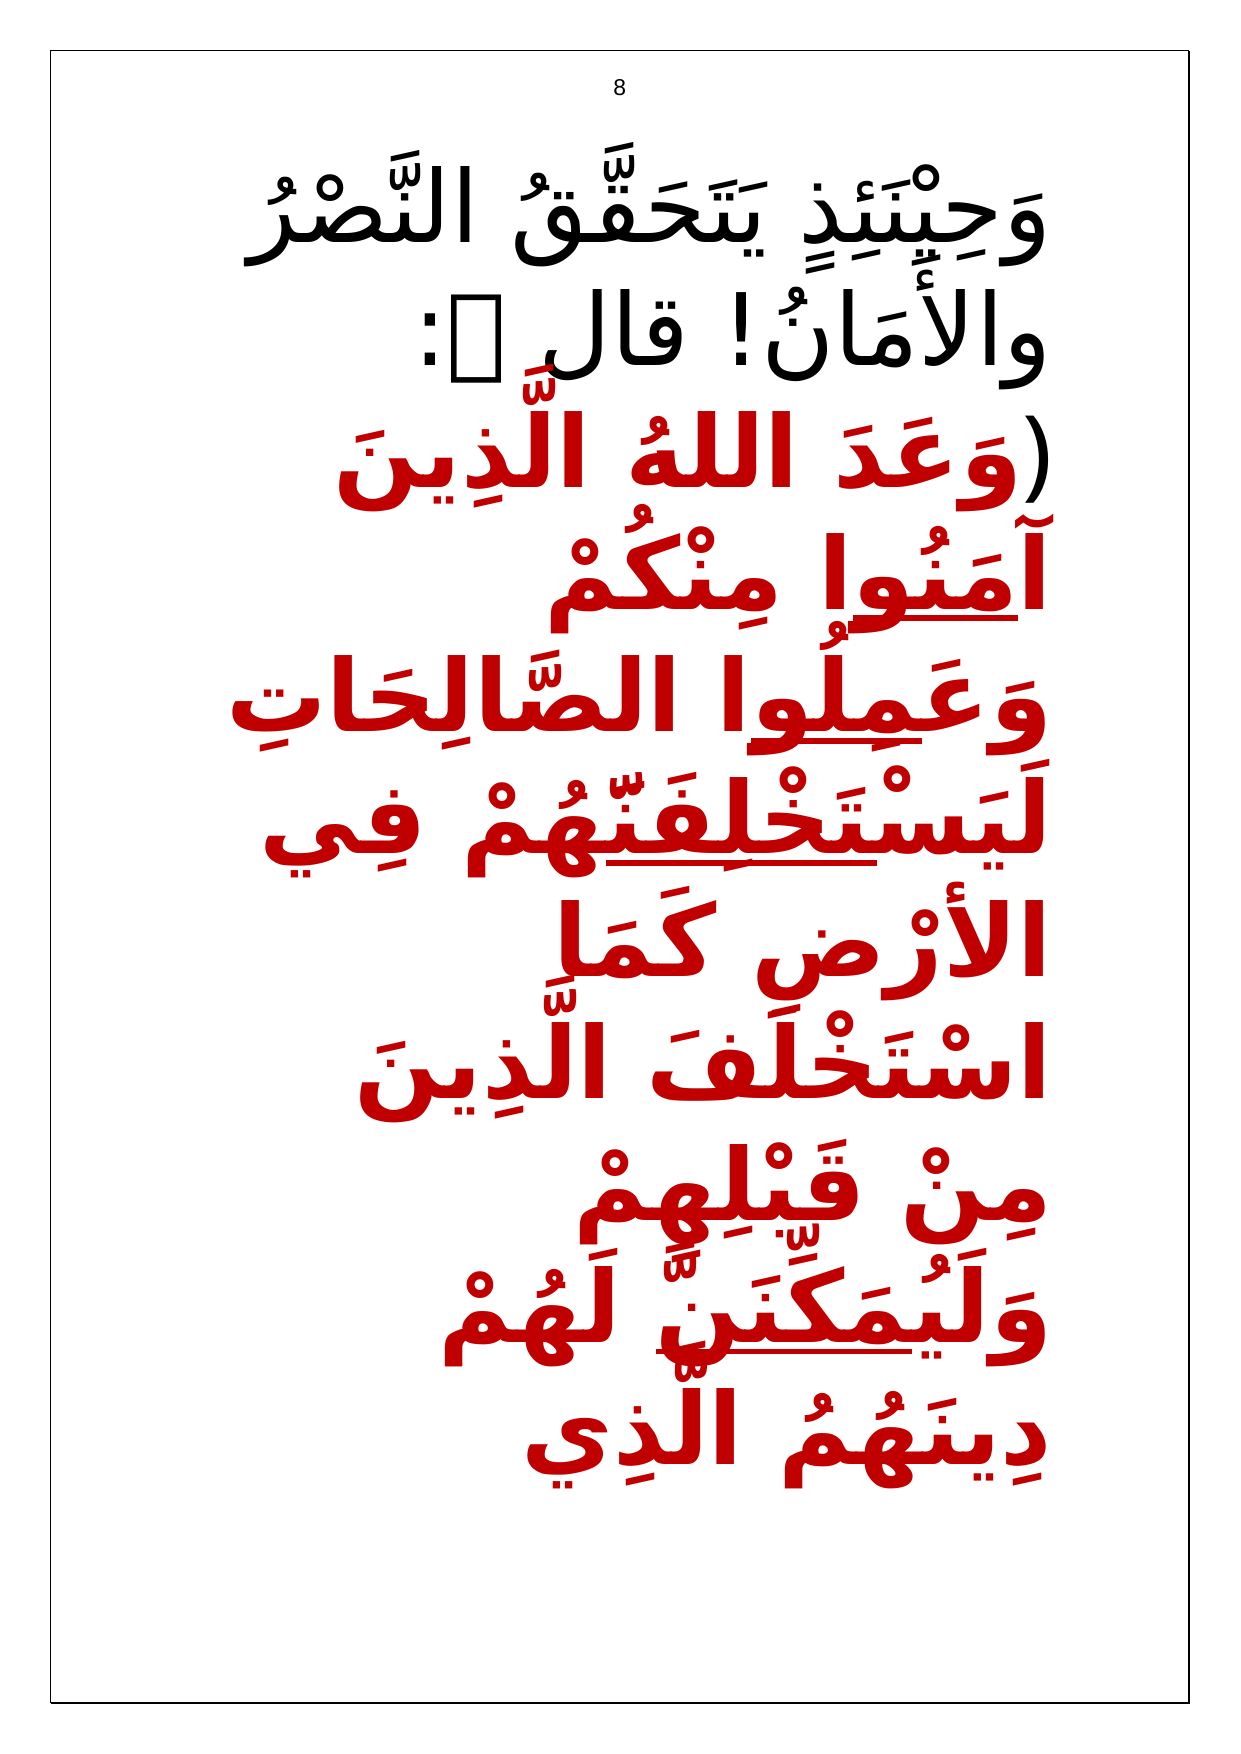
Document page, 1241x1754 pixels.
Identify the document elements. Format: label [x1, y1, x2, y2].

text [187, 150, 1052, 1488]
